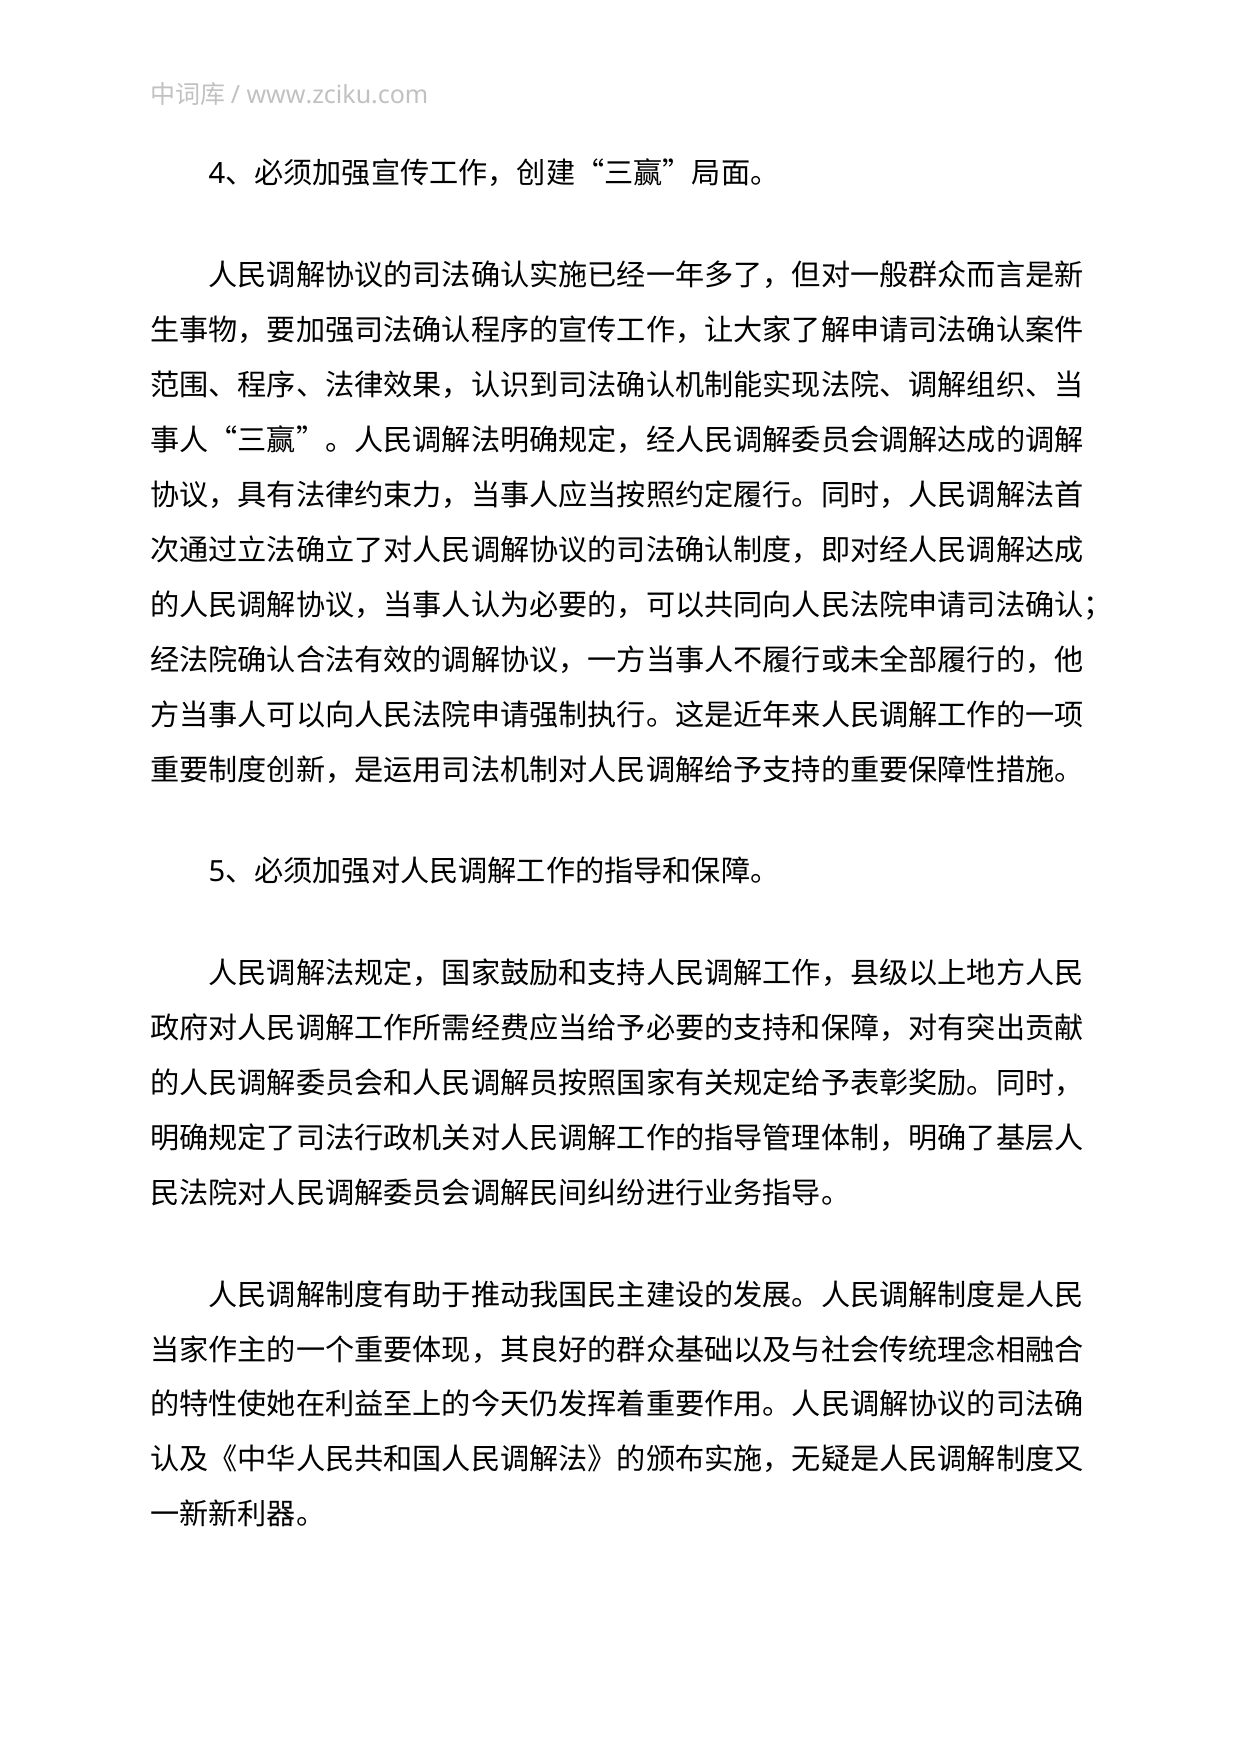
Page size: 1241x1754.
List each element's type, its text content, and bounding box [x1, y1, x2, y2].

text 人民调解协议的司法确认实施已经一年多了，但对一般群众而言是新生事物，要加强司法确认程序的宣传工作，让大家了解申请司法确认案件范围、程序、法律效果，认识到司法确认机制能实现法院、调解组织、当事人“三赢”。人民调解法明确规定，经人民调解委员会调解达成的调解协议，具有法律约束力，当事人应当按照约定履行。同时，人民调解法首次通过立法确立了对人民调解协议的司法确认制度，即对经人民调解达成的人民调解协议，当事人认为必要的，可以共同向人民法院申请司法确认；经法院确认合法有效的调解协议，一方当事人不履行或未全部履行的，他方当事人可以向人民法院申请强制执行。这是近年来人民调解工作的一项重要制度创新，是运用司法机制对人民调解给予支持的重要保障性措施。 [150, 252, 1090, 788]
text 5、必须加强对人民调解工作的指导和保障。 [150, 848, 1090, 890]
text 人民调解制度有助于推动我国民主建设的发展。人民调解制度是人民当家作主的一个重要体现，其良好的群众基础以及与社会传统理念相融合的特性使她在利益至上的今天仍发挥着重要作用。人民调解协议的司法确认及《中华人民共和国人民调解法》的颁布实施，无疑是人民调解制度又一新新利器。 [150, 1271, 1090, 1533]
text 4、必须加强宣传工作，创建“三赢”局面。 [150, 150, 1090, 192]
text 人民调解法规定，国家鼓励和支持人民调解工作，县级以上地方人民政府对人民调解工作所需经费应当给予必要的支持和保障，对有突出贡献的人民调解委员会和人民调解员按照国家有关规定给予表彰奖励。同时，明确规定了司法行政机关对人民调解工作的指导管理体制，明确了基层人民法院对人民调解委员会调解民间纠纷进行业务指导。 [150, 950, 1090, 1212]
